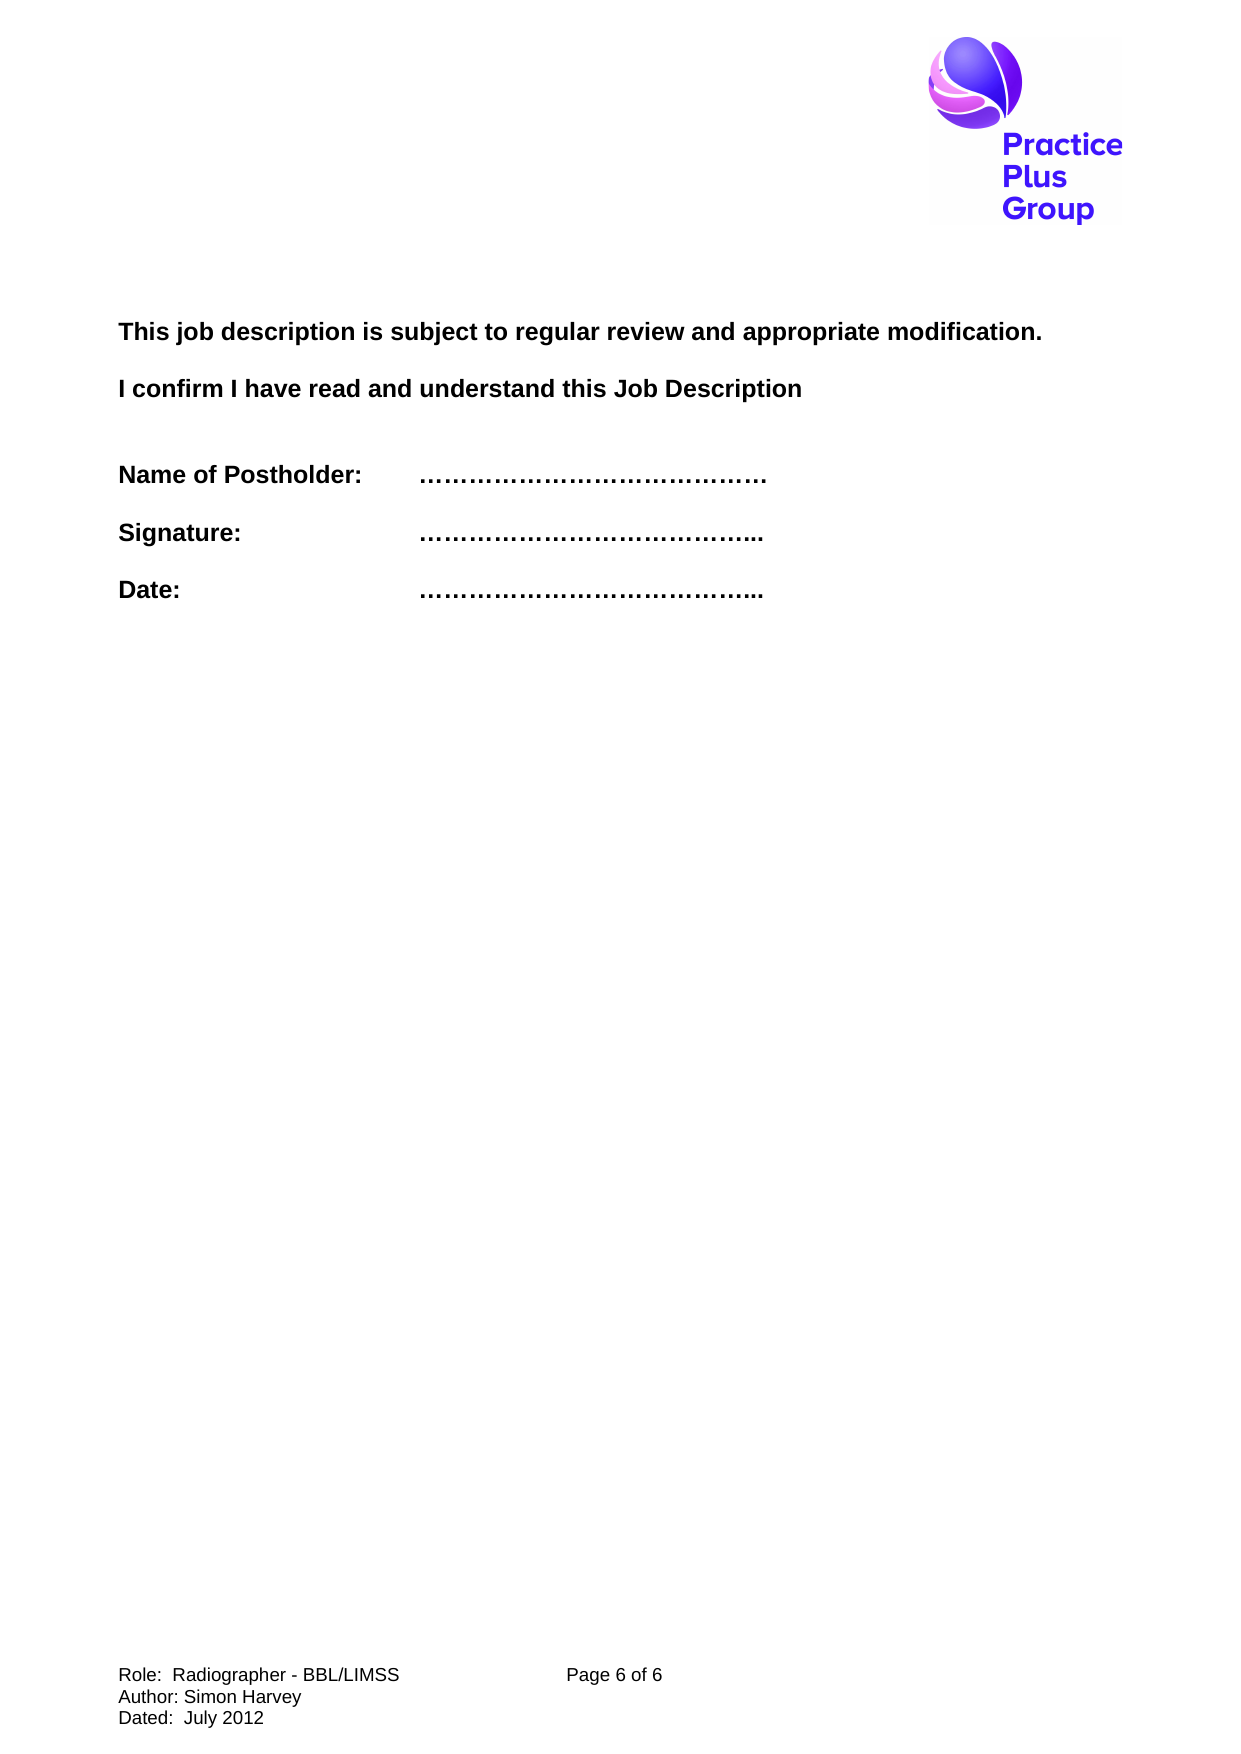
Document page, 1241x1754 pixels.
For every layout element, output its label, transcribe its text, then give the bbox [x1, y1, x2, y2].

text Name of Postholder: …………………………………… [118, 460, 1122, 489]
text Signature: …………………………………... [118, 518, 1122, 547]
text Date: …………………………………... [118, 575, 1122, 604]
picture [928, 37, 1123, 225]
text This job description is subject to regular review and appropriate modification. [118, 317, 1122, 345]
text I confirm I have read and understand this Job Description [118, 374, 1122, 403]
